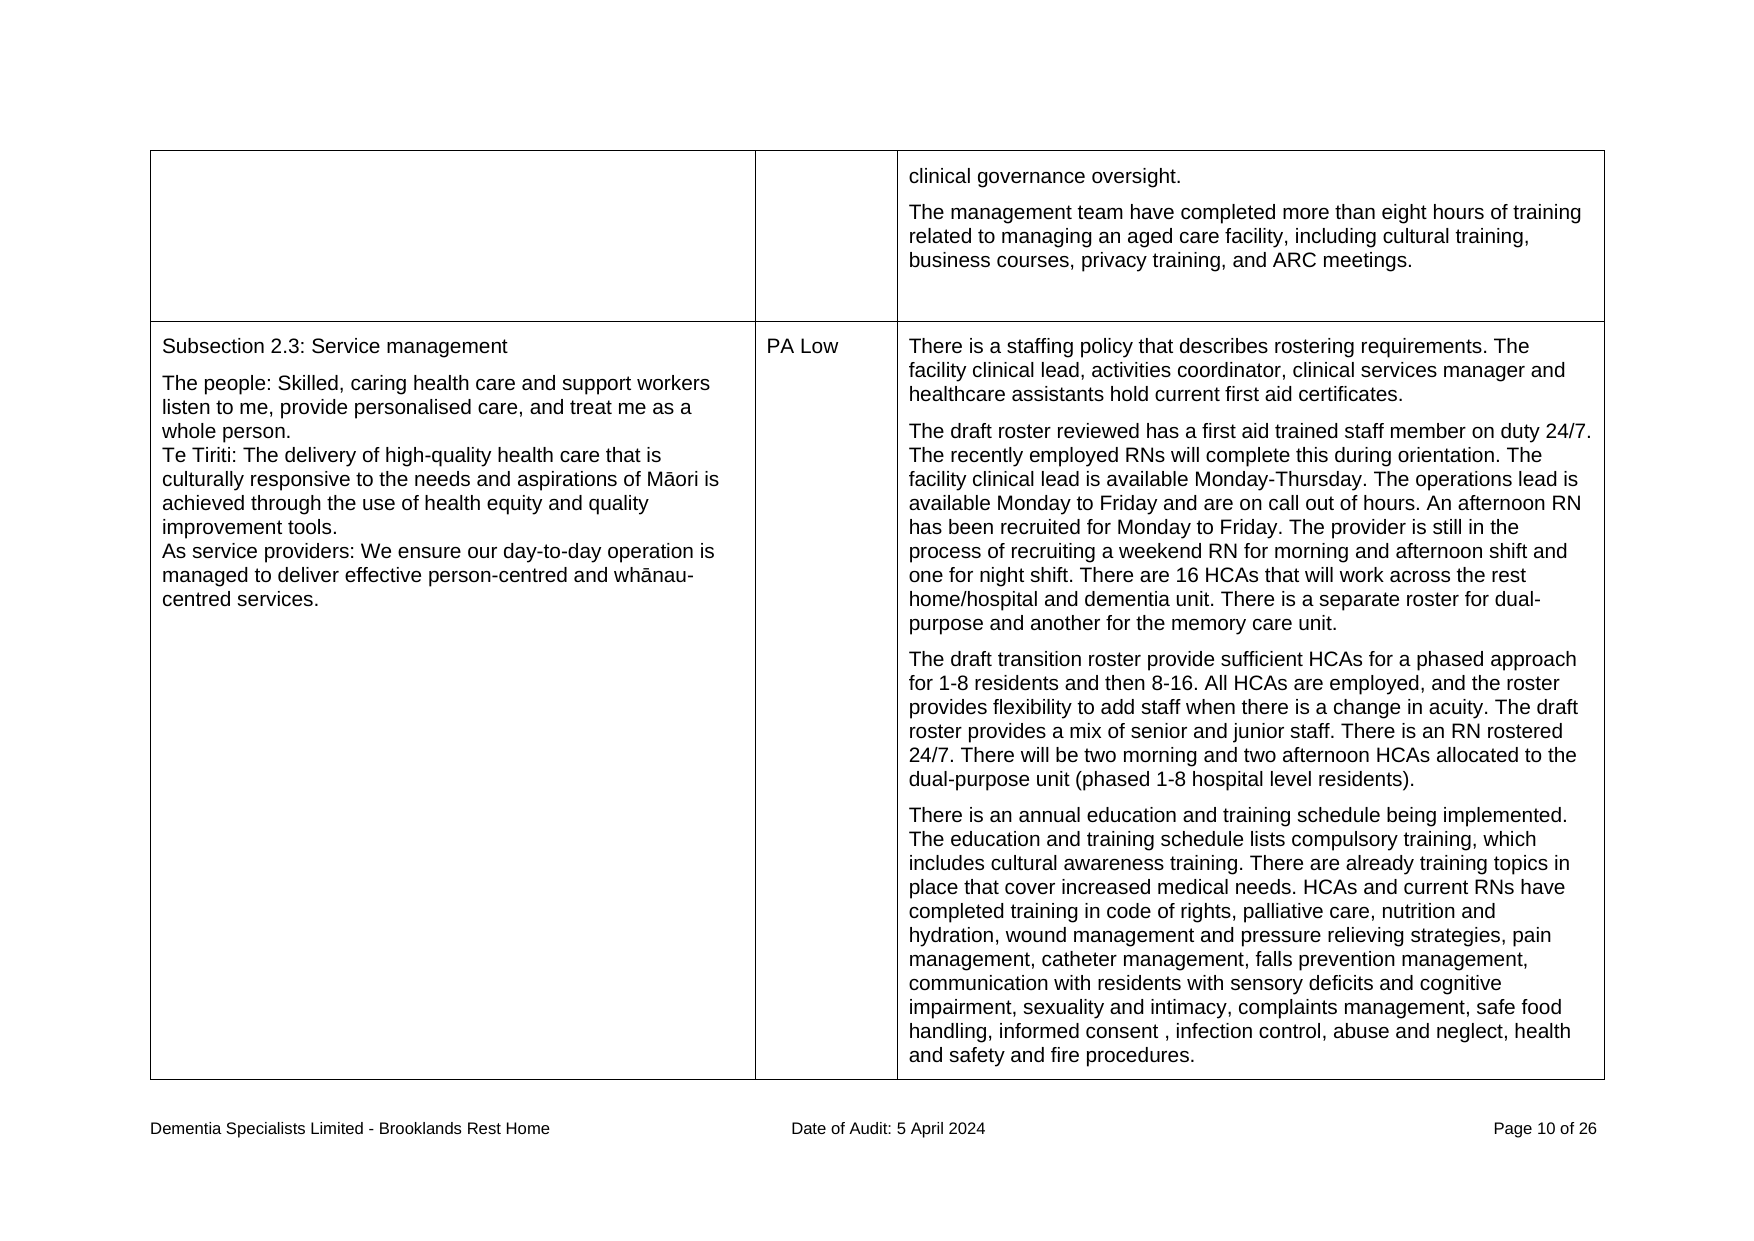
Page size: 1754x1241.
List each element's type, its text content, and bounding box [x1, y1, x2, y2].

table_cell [151, 322, 755, 1079]
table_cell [151, 151, 755, 321]
table_cell FA [756, 151, 897, 321]
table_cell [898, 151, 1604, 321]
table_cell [898, 322, 1604, 1079]
table_cell PA Low [756, 322, 897, 1079]
